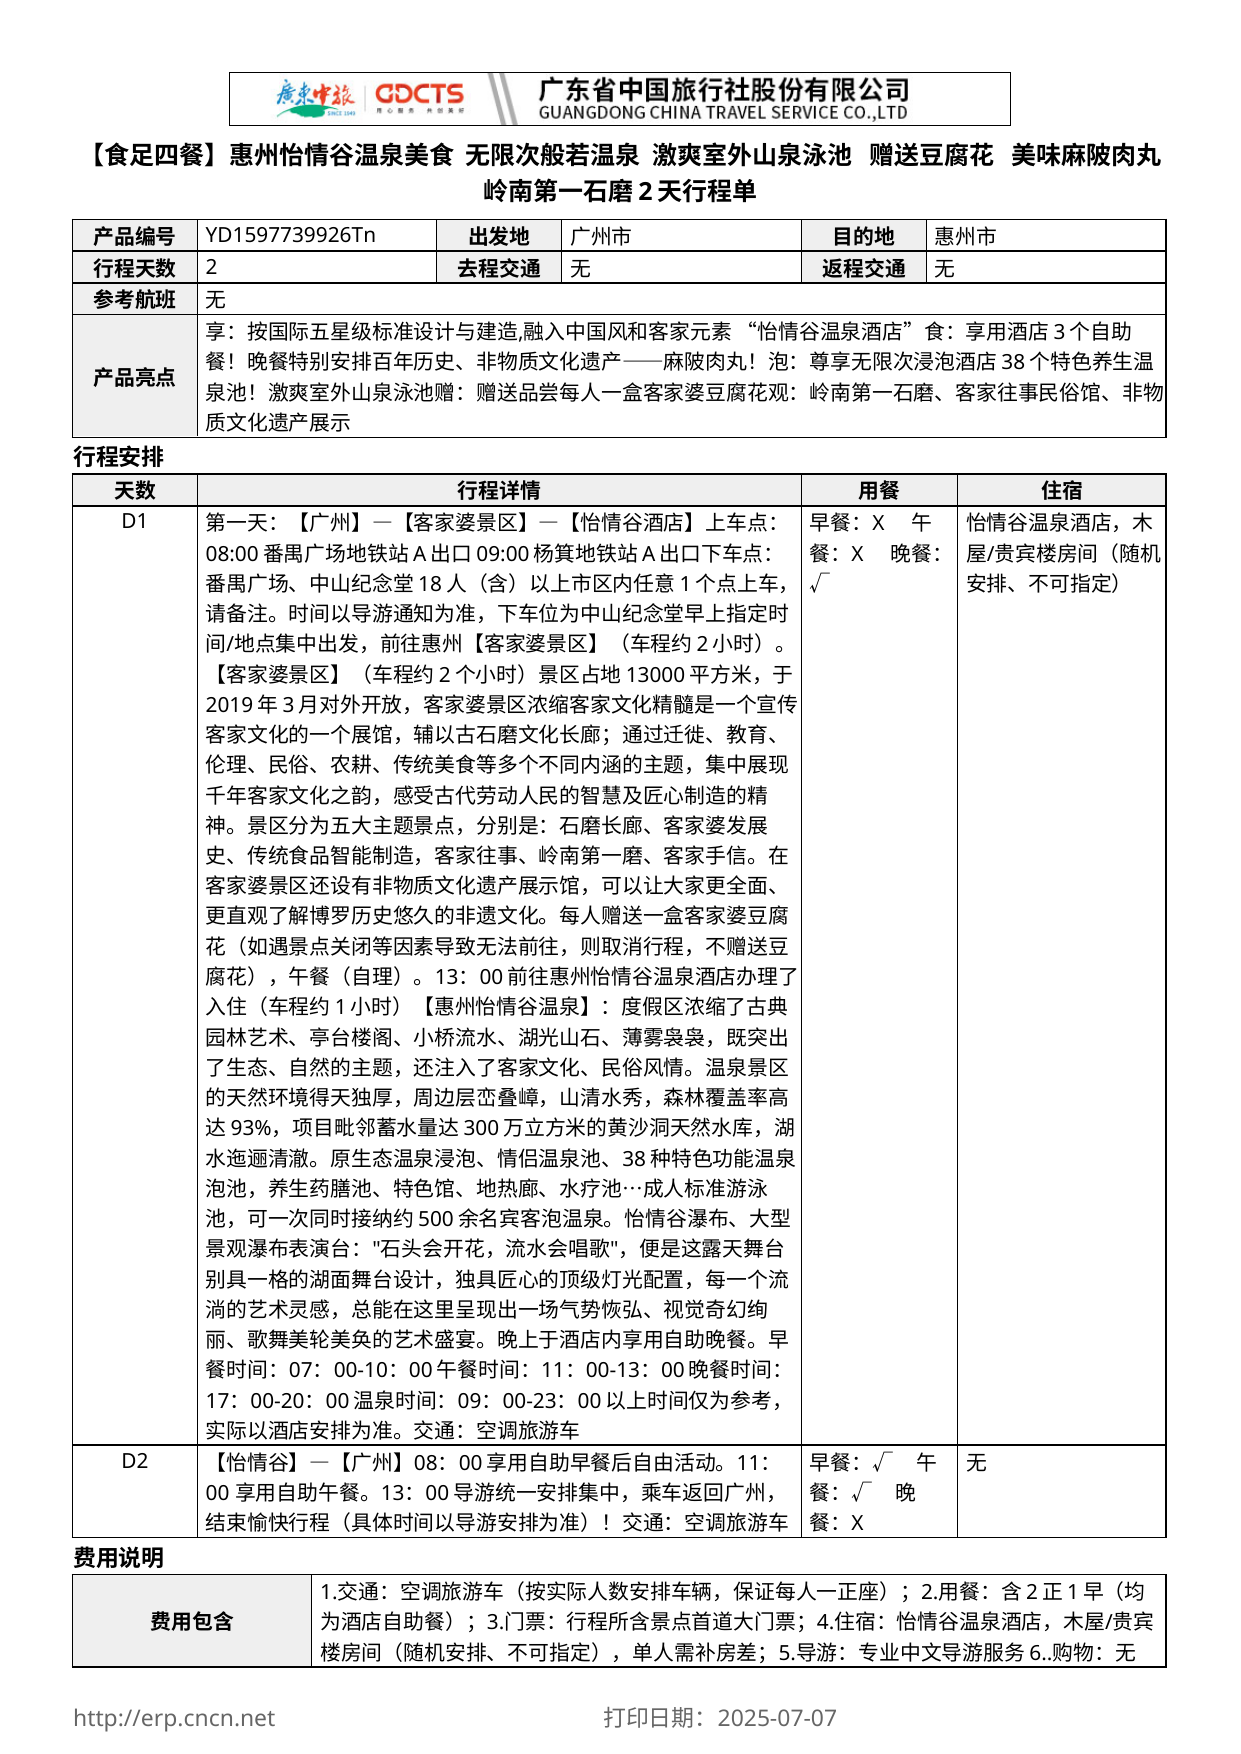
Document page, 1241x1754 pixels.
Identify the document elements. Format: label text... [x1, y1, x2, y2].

table_cell 无 [562, 252, 801, 282]
table_cell 去程交通 [437, 252, 561, 282]
table_header 天数 [73, 475, 197, 505]
table_header 产品编号 [73, 220, 197, 250]
table_header 费用包含 [73, 1575, 311, 1666]
text 行程安排 [73, 439, 1167, 472]
text 费用说明 [73, 1539, 1167, 1573]
table_cell 产品亮点 [73, 315, 197, 436]
table_cell D1 [73, 507, 197, 1444]
table_header 惠州市 [927, 220, 1165, 250]
table_cell 返程交通 [802, 252, 926, 282]
table_cell 无 [958, 1446, 1165, 1537]
table_cell 参考航班 [73, 284, 197, 314]
table_cell 怡情谷温泉酒店，木屋/贵宾楼房间（随机安排、不可指定） [958, 507, 1165, 1444]
table_header 行程详情 [198, 475, 801, 505]
table_cell 享：按国际五星级标准设计与建造,融入中国风和客家元素 “怡情谷温泉酒店” [198, 315, 1165, 436]
table_cell 早餐：√ 午餐：√ 晚餐：X [802, 1446, 957, 1537]
table_cell 第一天：【广州】—【客家婆景区】—【怡情谷酒店】 [198, 507, 801, 1444]
table_cell D2 [73, 1446, 197, 1537]
table_cell 无 [198, 284, 1165, 314]
table_header YD1597739926Tn [198, 220, 436, 250]
table_cell 早餐：X 午餐：X 晚餐：√ [802, 507, 957, 1444]
table_header 用餐 [802, 475, 957, 505]
picture [230, 73, 1010, 125]
table_header 住宿 [958, 475, 1165, 505]
table_header 广州市 [562, 220, 801, 250]
table_cell 行程天数 [73, 252, 197, 282]
table_header 1.交通：空调旅游车（按实际人数安排车辆，保证每人一正座）； [312, 1575, 1165, 1666]
table_header 目的地 [802, 220, 926, 250]
table_cell 【怡情谷】—【广州】 [198, 1446, 801, 1537]
table_cell 无 [927, 252, 1165, 282]
text 【食足四餐】惠州怡情谷温泉美食 无限次般若温泉 激爽室外山泉泳池 赠送豆腐花 美味麻陂肉丸 岭南第一石磨2天行程单 [73, 136, 1167, 208]
table_header 出发地 [437, 220, 561, 250]
table_cell 2 [198, 252, 436, 282]
